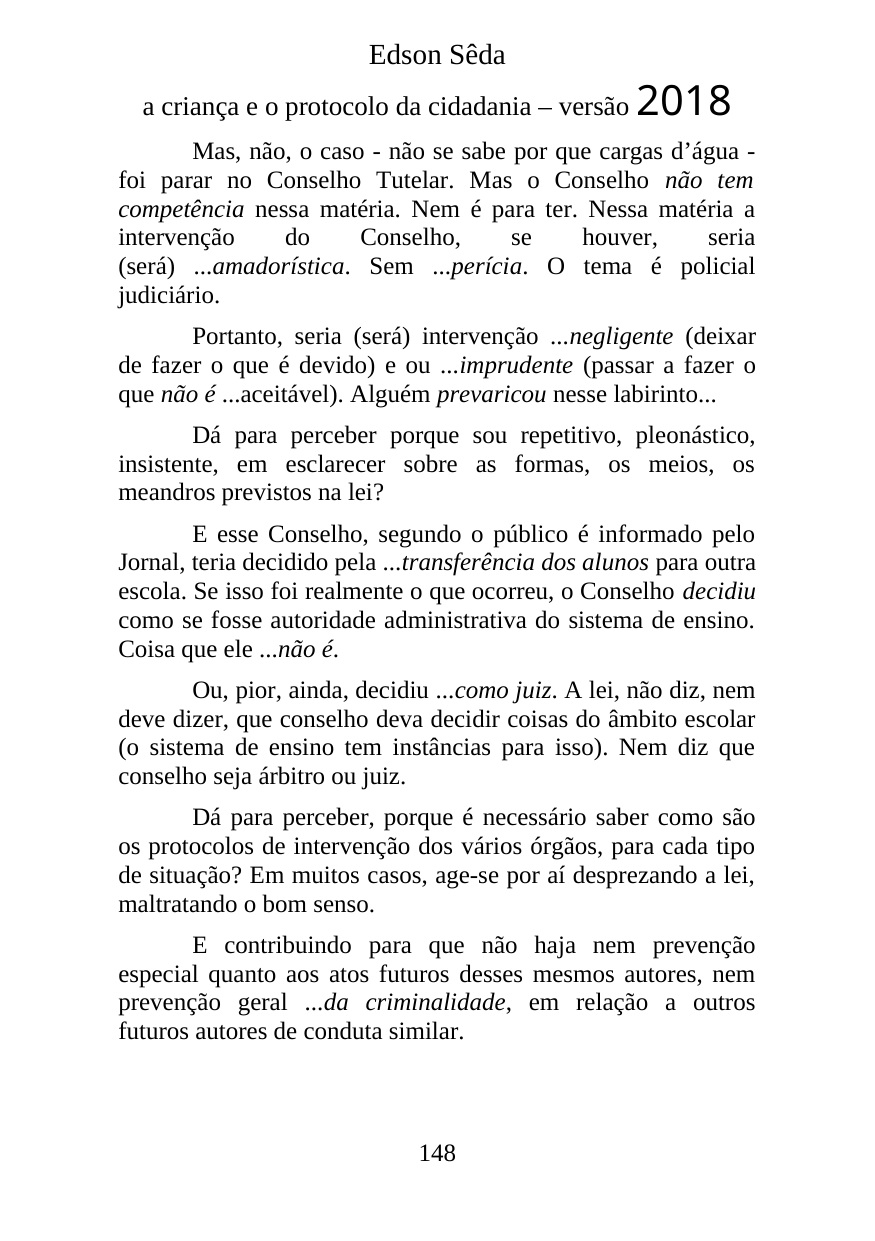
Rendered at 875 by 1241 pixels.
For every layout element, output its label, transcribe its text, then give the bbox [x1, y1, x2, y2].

text Portanto, seria (será) intervenção ...negligente (deixar de fazer o que é devido) e ou ...imprudente (passar a fazer o que não é ...aceitável). Alguém prevaricou nesse labirinto... [118, 321, 756, 407]
text Ou, pior, ainda, decidiu ...como juiz. A lei, não diz, nem deve dizer, que conselho deva decidir coisas do âmbito escolar (o sistema de ensino tem instâncias para isso). Nem diz que conselho seja árbitro ou juiz. [118, 675, 756, 790]
text Mas, não, o caso - não se sabe por que cargas d’água - foi parar no Conselho Tutelar. Mas o Conselho não tem competência nessa matéria. Nem é para ter. Nessa matéria a intervenção do Conselho, se houver, seria (será) ...amadorística. Sem ...perícia. O tema é policial judiciário. [118, 136, 756, 309]
text E esse Conselho, segundo o público é informado pelo Jornal, teria decidido pela ...transferência dos alunos para outra escola. Se isso foi realmente o que ocorreu, o Conselho decidiu como se fosse autoridade administrativa do sistema de ensino. Coisa que ele ...não é. [118, 519, 756, 662]
text Dá para perceber, porque é necessário saber como são os protocolos de intervenção dos vários órgãos, para cada tipo de situação? Em muitos casos, age-se por aí desprezando a lei, maltratando o bom senso. [118, 802, 756, 917]
text E contribuindo para que não haja nem prevenção especial quanto aos atos futuros desses mesmos autores, nem prevenção geral ...da criminalidade, em relação a outros futuros autores de conduta similar. [118, 930, 756, 1045]
text Dá para perceber porque sou repetitivo, pleonástico, insistente, em esclarecer sobre as formas, os meios, os meandros previstos na lei? [118, 420, 756, 506]
